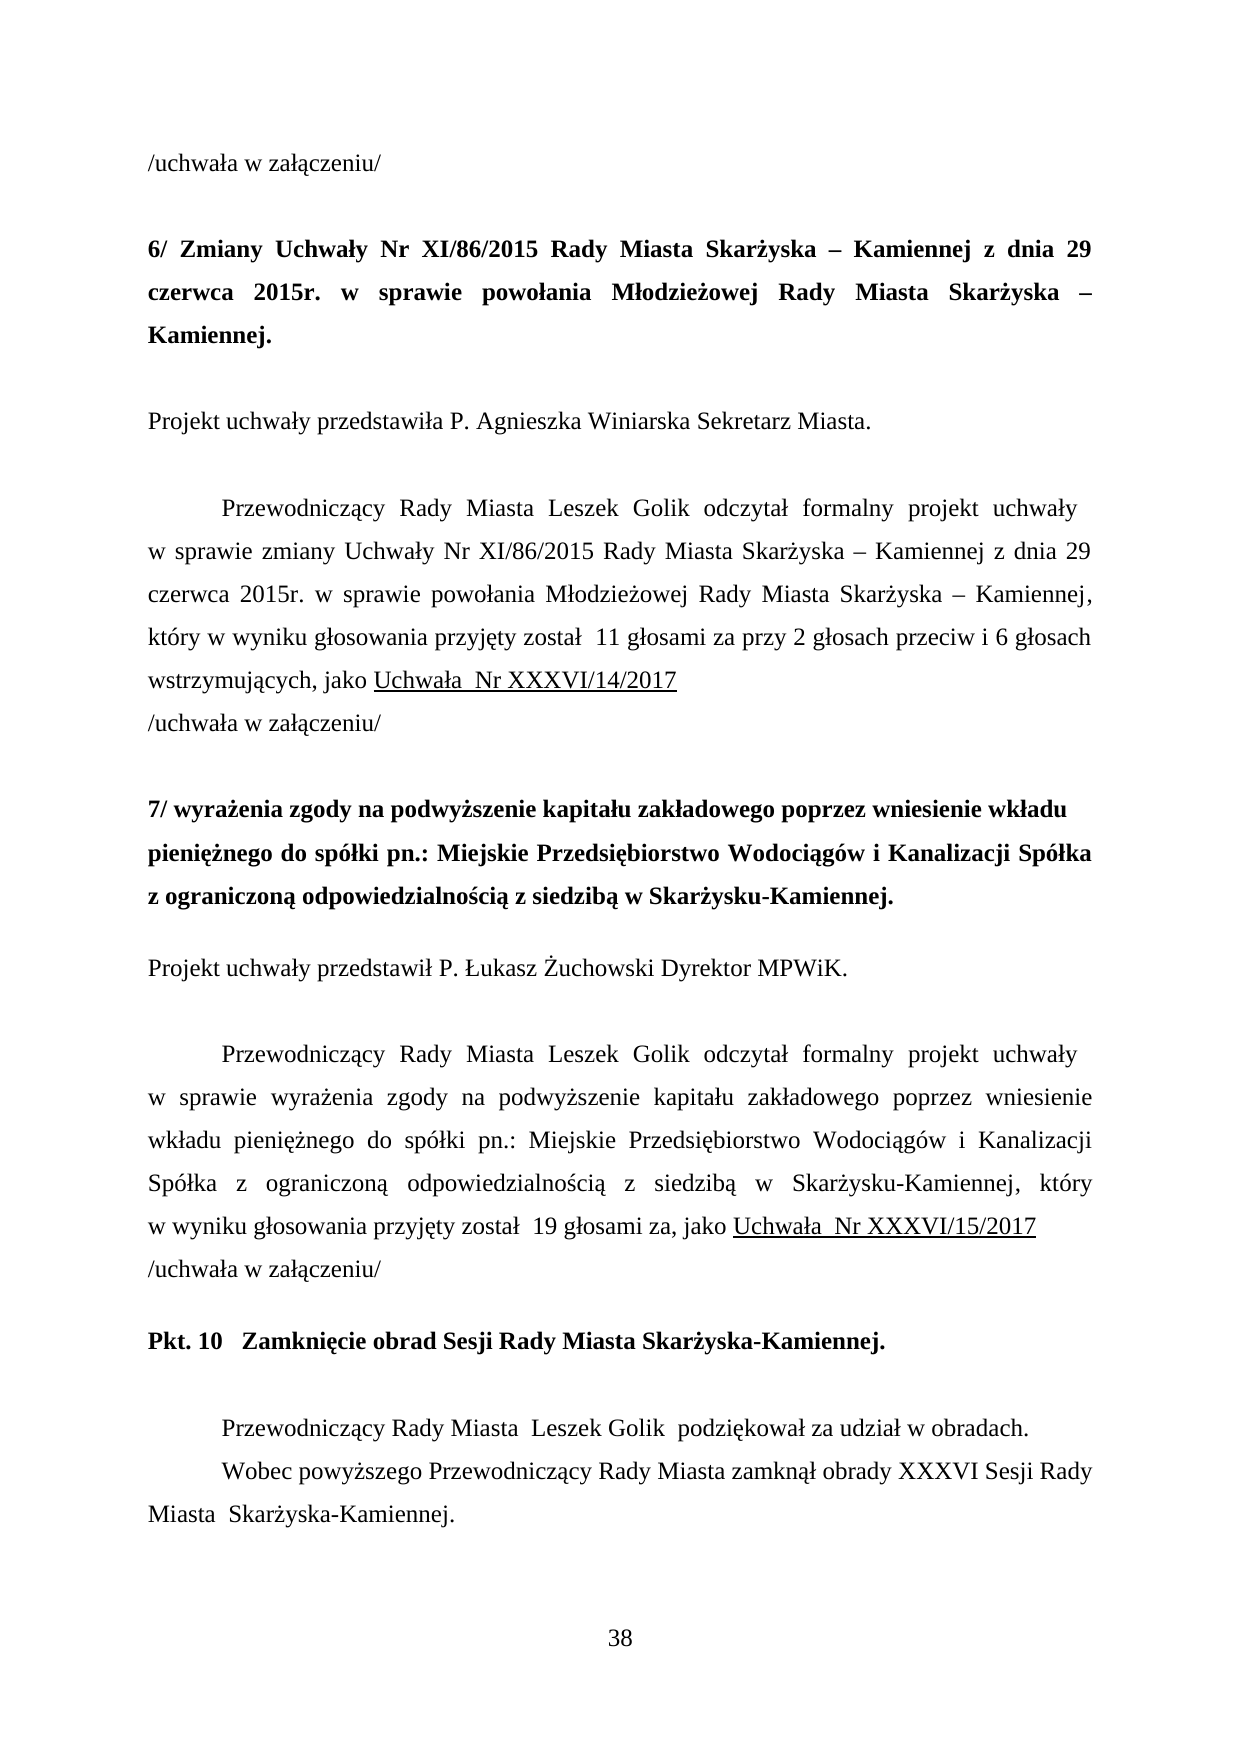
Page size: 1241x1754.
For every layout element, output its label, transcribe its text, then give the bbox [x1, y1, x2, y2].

text /uchwała w załączeniu/ [148, 148, 1093, 176]
text Projekt uchwały przedstawił P. Łukasz Żuchowski Dyrektor MPWiK. [148, 953, 1093, 981]
text Przewodniczący Rady Miasta Leszek Golik podziękował za udział w obradach. [148, 1413, 1093, 1441]
text /uchwała w załączeniu/ [148, 708, 1093, 737]
text Przewodniczący Rady Miasta Leszek Golik odczytał formalny projekt uchwały w sprawie wyrażenia zgody na podwyższenie kapitału zakładowego poprzez wniesienie wkładu pieniężnego do spółki pn.: Miejskie Przedsiębiorstwo Wodociągów i Kanalizacji Spółka z ograniczoną odpowiedzialnością z siedzibą w Skarżysku-Kamiennej, który w wyniku głosowania przyjęty został 19 głosami za, jako Uchwała Nr XXXVI/15/2017 [148, 1039, 1093, 1240]
text Projekt uchwały przedstawiła P. Agnieszka Winiarska Sekretarz Miasta. [148, 406, 1093, 435]
text Pkt. 10 Zamknięcie obrad Sesji Rady Miasta Skarżyska-Kamiennej. [148, 1326, 1093, 1355]
text Wobec powyższego Przewodniczący Rady Miasta zamknął obrady XXXVI Sesji Rady Miasta Skarżyska-Kamiennej. [148, 1456, 1093, 1528]
text pieniężnego do spółki pn.: Miejskie Przedsiębiorstwo Wodociągów i Kanalizacji Spółka z ograniczoną odpowiedzialnością z siedzibą w Skarżysku-Kamiennej. [148, 838, 1093, 909]
text /uchwała w załączeniu/ [148, 1254, 1093, 1283]
text 6/ Zmiany Uchwały Nr XI/86/2015 Rady Miasta Skarżyska – Kamiennej z dnia 29 czerwca 2015r. w sprawie powołania Młodzieżowej Rady Miasta Skarżyska – Kamiennej. [148, 234, 1093, 349]
text 7/ wyrażenia zgody na podwyższenie kapitału zakładowego poprzez wniesienie wkładu [148, 794, 1093, 823]
text Przewodniczący Rady Miasta Leszek Golik odczytał formalny projekt uchwały w sprawie zmiany Uchwały Nr XI/86/2015 Rady Miasta Skarżyska – Kamiennej z dnia 29 czerwca 2015r. w sprawie powołania Młodzieżowej Rady Miasta Skarżyska – Kamiennej, który w wyniku głosowania przyjęty został 11 głosami za przy 2 głosach przeciw i 6 głosach wstrzymujących, jako Uchwała Nr XXXVI/14/2017 [148, 493, 1093, 694]
